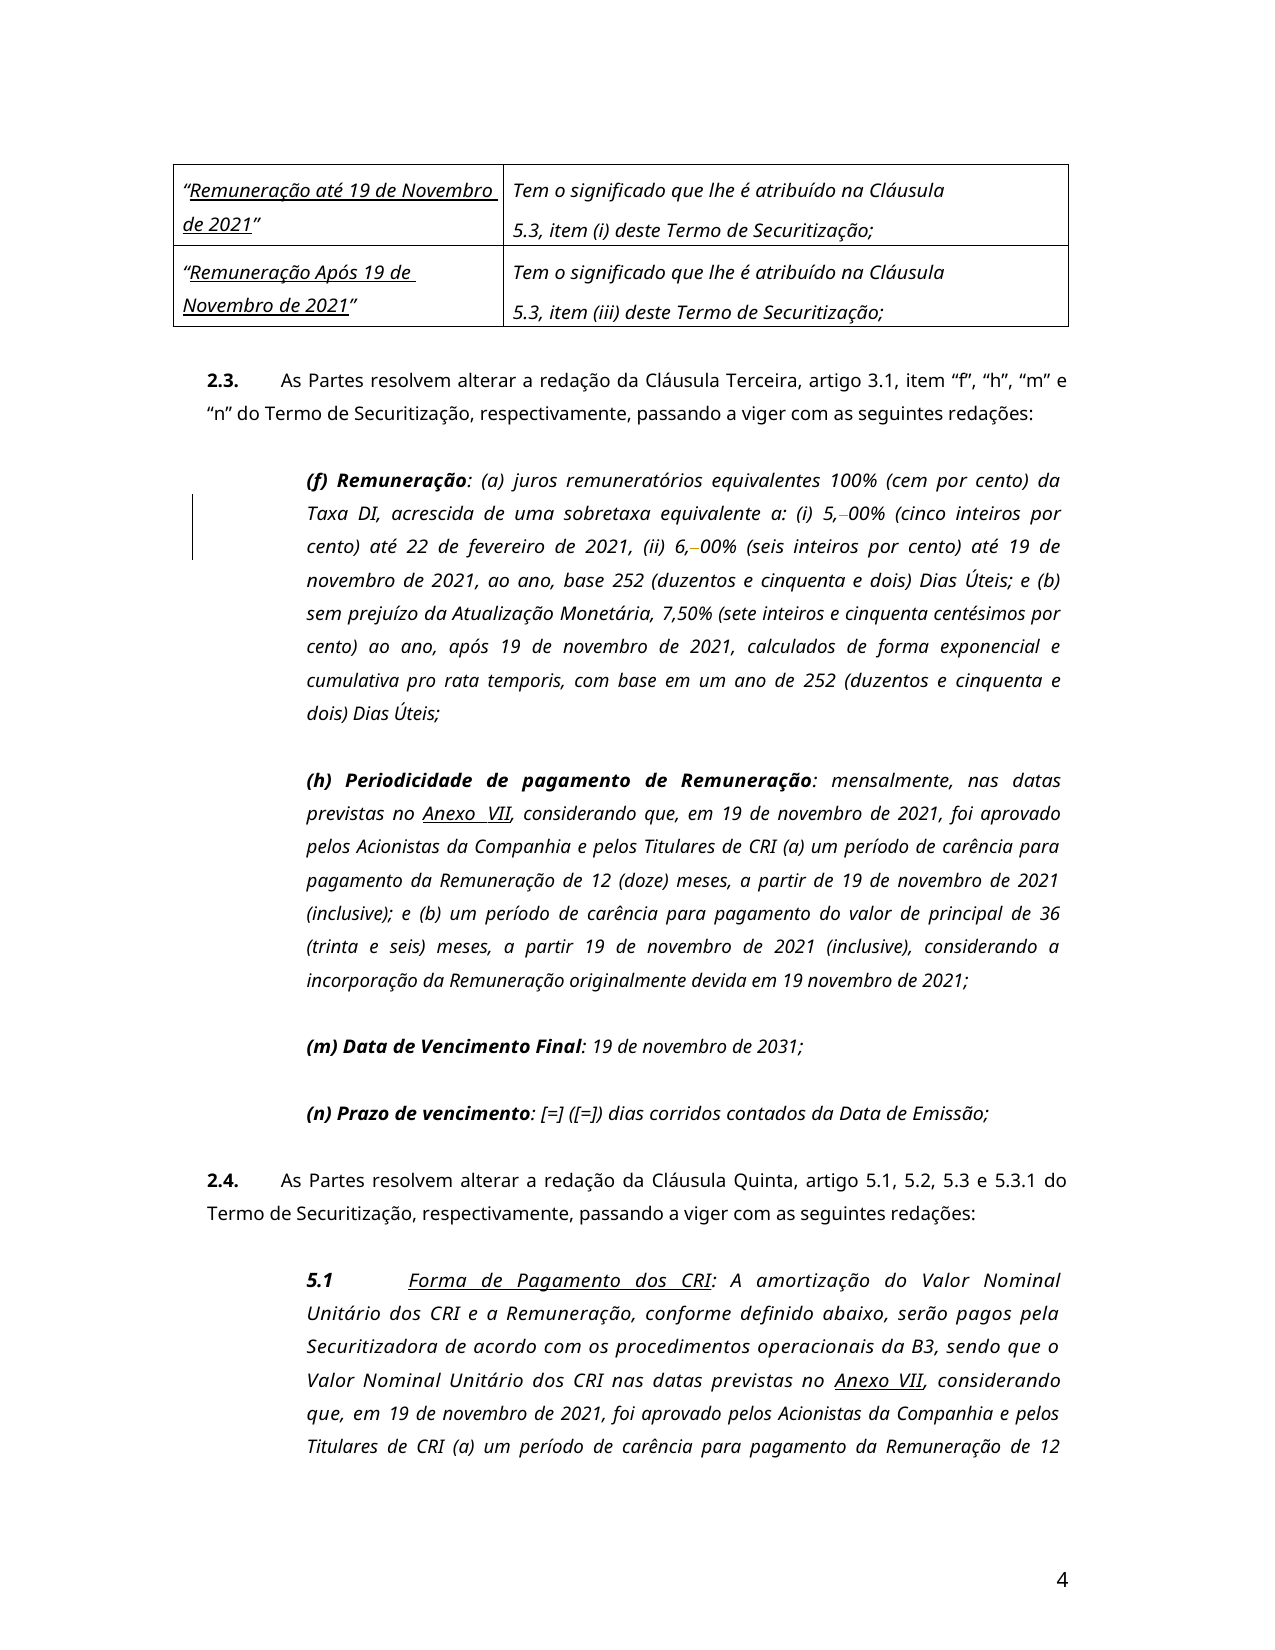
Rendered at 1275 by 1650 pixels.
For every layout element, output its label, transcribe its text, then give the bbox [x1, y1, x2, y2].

list (m) Data de Vencimento Final: 19 de novembro de 2031; [306, 1027, 1063, 1060]
list (f) Remuneração: (a) juros remuneratórios equivalentes 100% (cem por cento) da Taxa DI, acrescida de uma sobretaxa equivalente a: (i) 5,00% (cinco inteiros por cento) até 22 de fevereiro de 2021, (ii) 6,00% (seis inteiros por cento) até 19 de novembro de 2021, ao ano, base 252 (duzentos e cinquenta e dois) Dias Úteis; e (b) sem prejuízo da Atualização Monetária, 7,50% (sete inteiros e cinquenta centésimos por cento) ao ano, após 19 de novembro de 2021, calculados de forma exponencial e cumulativa pro rata temporis, com base em um ano de 252 (duzentos e cinquenta e dois) Dias Úteis; [306, 460, 1063, 727]
table_cell Tem o significado que lhe é atribuído na Cláusula 5.3, item (i) deste Termo de Securitização; [504, 165, 1068, 245]
table_cell “Remuneração até 19 de Novembro de 2021” [174, 165, 503, 245]
list As Partes resolvem alterar a redação da Cláusula Terceira, artigo 3.1, item “f”, “h”, “m” e “n” do Termo de Securitização, respectivamente, passando a viger com as seguintes redações: [207, 360, 1068, 427]
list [306, 1260, 1063, 1460]
list (n) Prazo de vencimento: [=] ([=]) dias corridos contados da Data de Emissão; [306, 1094, 1063, 1127]
list (h) Periodicidade de pagamento de Remuneração: mensalmente, nas datas previstas no Anexo VII, considerando que, em 19 de novembro de 2021, foi aprovado pelos Acionistas da Companhia e pelos Titulares de CRI (a) um período de carência para pagamento da Remuneração de 12 (doze) meses, a partir de 19 de novembro de 2021 (inclusive); e (b) um período de carência para pagamento do valor de principal de 36 (trinta e seis) meses, a partir 19 de novembro de 2021 (inclusive), considerando a incorporação da Remuneração originalmente devida em 19 novembro de 2021; [306, 760, 1063, 994]
list As Partes resolvem alterar a redação da Cláusula Quinta, artigo 5.1, 5.2, 5.3 e 5.3.1 do Termo de Securitização, respectivamente, passando a viger com as seguintes redações: [207, 1160, 1068, 1227]
table_cell “Remuneração Após 19 de Novembro de 2021” [174, 246, 503, 326]
table_cell Tem o significado que lhe é atribuído na Cláusula 5.3, item (iii) deste Termo de Securitização; [504, 246, 1068, 326]
